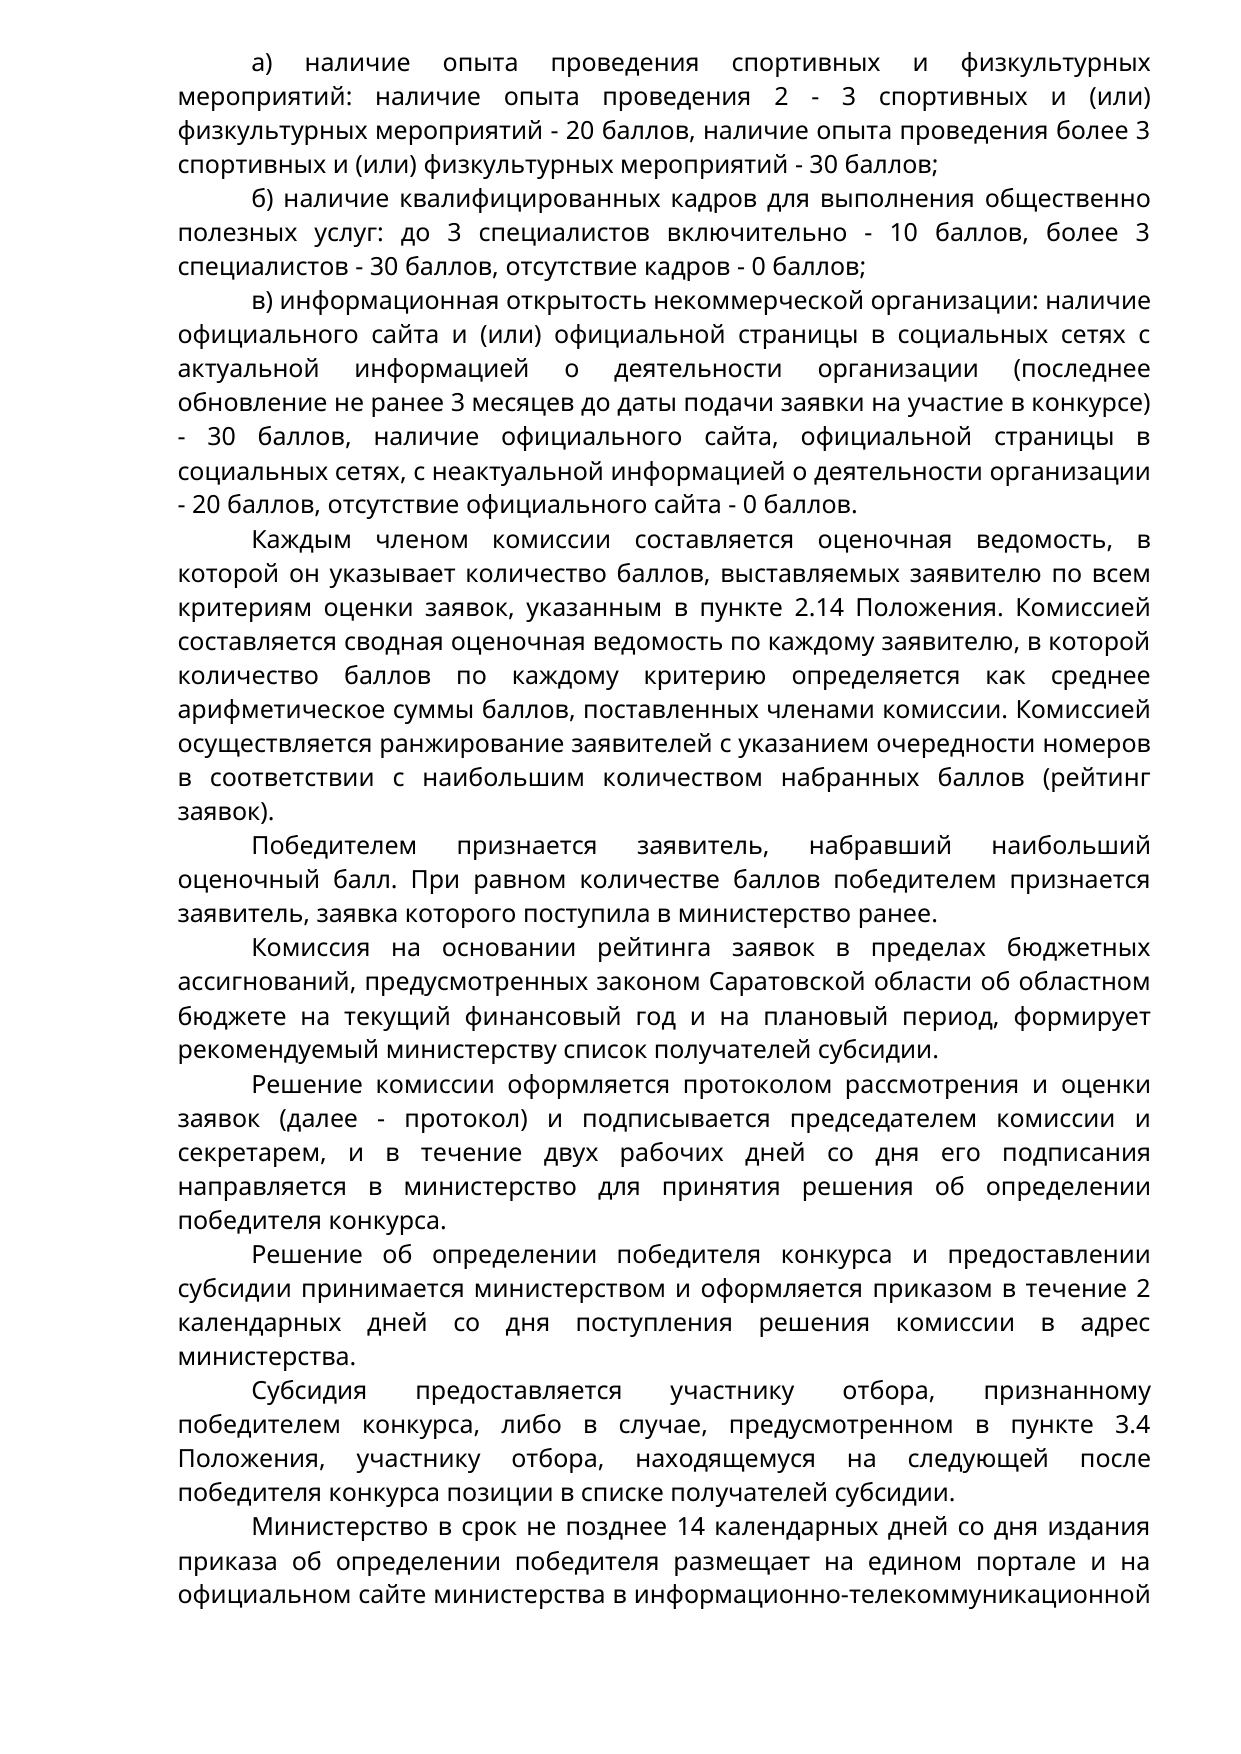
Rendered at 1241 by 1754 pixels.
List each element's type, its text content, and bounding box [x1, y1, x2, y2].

text Каждым членом комиссии составляется оценочная ведомость, в которой он указывает количество баллов, выставляемых заявителю по всем критериям оценки заявок, указанным в пункте 2.14 Положения. Комиссией составляется сводная оценочная ведомость по каждому заявителю, в которой количество баллов по каждому критерию определяется как среднее арифметическое суммы баллов, поставленных членами комиссии. Комиссией осуществляется ранжирование заявителей с указанием очередности номеров в соответствии с наибольшим количеством набранных баллов (рейтинг заявок). [177, 521, 1152, 828]
text в) информационная открытость некоммерческой организации: наличие официального сайта и (или) официальной страницы в социальных сетях с актуальной информацией о деятельности организации (последнее обновление не ранее 3 месяцев до даты подачи заявки на участие в конкурсе) - 30 баллов, наличие официального сайта, официальной страницы в социальных сетях, с неактуальной информацией о деятельности организации - 20 баллов, отсутствие официального сайта - 0 баллов. [177, 283, 1152, 521]
text Решение комиссии оформляется протоколом рассмотрения и оценки заявок (далее - протокол) и подписывается председателем комиссии и секретарем, и в течение двух рабочих дней со дня его подписания направляется в министерство для принятия решения об определении победителя конкурса. [177, 1066, 1152, 1237]
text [177, 1509, 1152, 1611]
text б) наличие квалифицированных кадров для выполнения общественно полезных услуг: до 3 специалистов включительно - 10 баллов, более 3 специалистов - 30 баллов, отсутствие кадров - 0 баллов; [177, 181, 1152, 283]
text Комиссия на основании рейтинга заявок в пределах бюджетных ассигнований, предусмотренных законом Саратовской области об областном бюджете на текущий финансовый год и на плановый период, формирует рекомендуемый министерству список получателей субсидии. [177, 930, 1152, 1066]
text Субсидия предоставляется участнику отбора, признанному победителем конкурса, либо в случае, предусмотренном в пункте 3.4 Положения, участнику отбора, находящемуся на следующей после победителя конкурса позиции в списке получателей субсидии. [177, 1373, 1152, 1509]
text а) наличие опыта проведения спортивных и физкультурных мероприятий: наличие опыта проведения 2 - 3 спортивных и (или) физкультурных мероприятий - 20 баллов, наличие опыта проведения более 3 спортивных и (или) физкультурных мероприятий - 30 баллов; [177, 44, 1152, 181]
text Победителем признается заявитель, набравший наибольший оценочный балл. При равном количестве баллов победителем признается заявитель, заявка которого поступила в министерство ранее. [177, 828, 1152, 930]
text Решение об определении победителя конкурса и предоставлении субсидии принимается министерством и оформляется приказом в течение 2 календарных дней со дня поступления решения комиссии в адрес министерства. [177, 1237, 1152, 1373]
